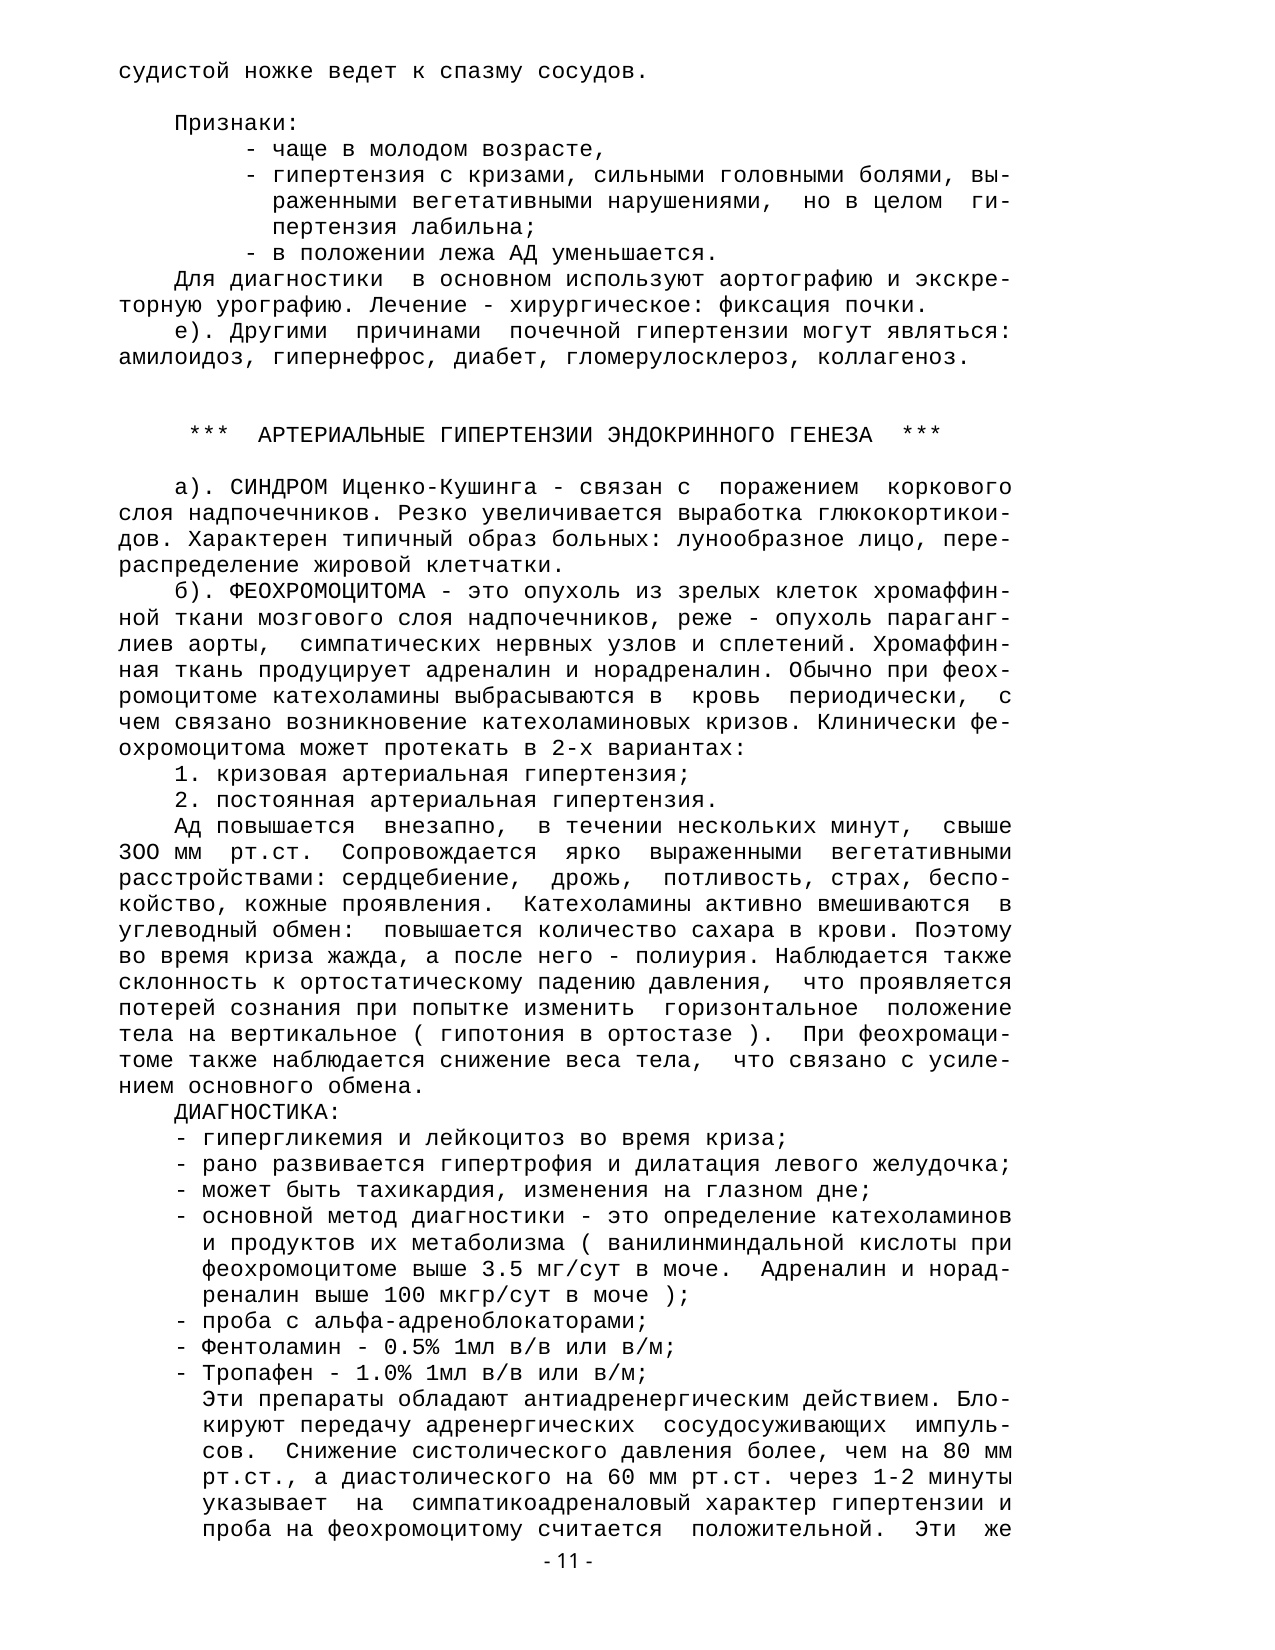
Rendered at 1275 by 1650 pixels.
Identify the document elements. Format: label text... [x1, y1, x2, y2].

text - Фентоламин - 0.5% 1мл в/в или в/м; [118, 1335, 1157, 1361]
text раженными вегетативными нарушениями, но в целом ги- [118, 189, 1157, 215]
text и продуктов их метаболизма ( ванилинминдальной кислоты при [118, 1231, 1157, 1257]
text охромоцитома может протекать в 2-х вариантах: [118, 736, 1157, 762]
text ная ткань продуцирует адреналин и норадреналин. Обычно при феох- [118, 658, 1157, 684]
text б). ФЕОХРОМОЦИТОМА - это опухоль из зрелых клеток хромаффин- [118, 580, 1157, 606]
text томе также наблюдается снижение веса тела, что связано с усиле- [118, 1049, 1157, 1075]
text - гипергликемия и лейкоцитоз во время криза; [118, 1127, 1157, 1153]
text 1. кризовая артериальная гипертензия; [118, 762, 1157, 788]
text ной ткани мозгового слоя надпочечников, реже - опухоль параганг- [118, 606, 1157, 632]
text - рано развивается гипертрофия и дилатация левого желудочка; [118, 1153, 1157, 1179]
text судистой ножке ведет к спазму сосудов. [118, 59, 1157, 85]
text Для диагностики в основном используют аортографию и экскре- [118, 267, 1157, 293]
text 3ОО мм рт.ст. Сопровождается ярко выраженными вегетативными [118, 840, 1157, 866]
text рт.ст., а диастолического на 60 мм рт.ст. через 1-2 минуты [118, 1465, 1157, 1491]
text *** АРТЕРИАЛЬНЫЕ ГИПЕРТЕНЗИИ ЭНДОКРИННОГО ГЕНЕЗА *** [118, 424, 1157, 450]
text нием основного обмена. [118, 1075, 1157, 1101]
text - Тропафен - 1.0% 1мл в/в или в/м; [118, 1361, 1157, 1387]
text реналин выше 100 мкгр/сут в моче ); [118, 1283, 1157, 1309]
text углеводный обмен: повышается количество сахара в крови. Поэтому [118, 918, 1157, 944]
text ДИАГНОСТИКА: [118, 1101, 1157, 1127]
text Эти препараты обладают антиадренергическим действием. Бло- [118, 1387, 1157, 1413]
text указывает на симпатикоадреналовый характер гипертензии и [118, 1491, 1157, 1517]
text тела на вертикальное ( гипотония в ортостазе ). При феохромаци- [118, 1023, 1157, 1049]
text амилоидоз, гипернефрос, диабет, гломерулосклероз, коллагеноз. [118, 346, 1157, 372]
text склонность к ортостатическому падению давления, что проявляется [118, 971, 1157, 997]
text дов. Характерен типичный образ больных: лунообразное лицо, пере- [118, 528, 1157, 554]
text е). Другими причинами почечной гипертензии могут являться: [118, 319, 1157, 346]
text чем связано возникновение катехоламиновых кризов. Клинически фе- [118, 710, 1157, 736]
text - гипертензия с кризами, сильными головными болями, вы- [118, 163, 1157, 189]
text потерей сознания при попытке изменить горизонтальное положение [118, 997, 1157, 1023]
text - проба с альфа-адреноблокаторами; [118, 1309, 1157, 1335]
text 2. постоянная артериальная гипертензия. [118, 788, 1157, 814]
text проба на феохромоцитому считается положительной. Эти же [118, 1517, 1157, 1543]
text лиев аорты, симпатических нервных узлов и сплетений. Хромаффин- [118, 632, 1157, 658]
text пертензия лабильна; [118, 215, 1157, 241]
text распределение жировой клетчатки. [118, 554, 1157, 580]
text Ад повышается внезапно, в течении нескольких минут, свыше [118, 814, 1157, 840]
text ромоцитоме катехоламины выбрасываются в кровь периодически, с [118, 684, 1157, 710]
text расстройствами: сердцебиение, дрожь, потливость, страх, беспо- [118, 866, 1157, 892]
text во время криза жажда, а после него - полиурия. Наблюдается также [118, 944, 1157, 971]
text кируют передачу адренергических сосудосуживающих импуль- [118, 1413, 1157, 1439]
text - основной метод диагностики - это определение катехоламинов [118, 1205, 1157, 1231]
text слоя надпочечников. Резко увеличивается выработка глюкокортикои- [118, 502, 1157, 528]
text койство, кожные проявления. Катехоламины активно вмешиваются в [118, 892, 1157, 918]
text а). СИНДРОМ Иценко-Кушинга - связан с поражением коркового [118, 476, 1157, 502]
text Признаки: [118, 111, 1157, 137]
text - может быть тахикардия, изменения на глазном дне; [118, 1179, 1157, 1205]
text сов. Снижение систолического давления более, чем на 80 мм [118, 1439, 1157, 1465]
text - чаще в молодом возрасте, [118, 137, 1157, 163]
text - в положении лежа АД уменьшается. [118, 241, 1157, 267]
text феохромоцитоме выше 3.5 мг/сут в моче. Адреналин и норад- [118, 1257, 1157, 1283]
text торную урографию. Лечение - хирургическое: фиксация почки. [118, 293, 1157, 319]
